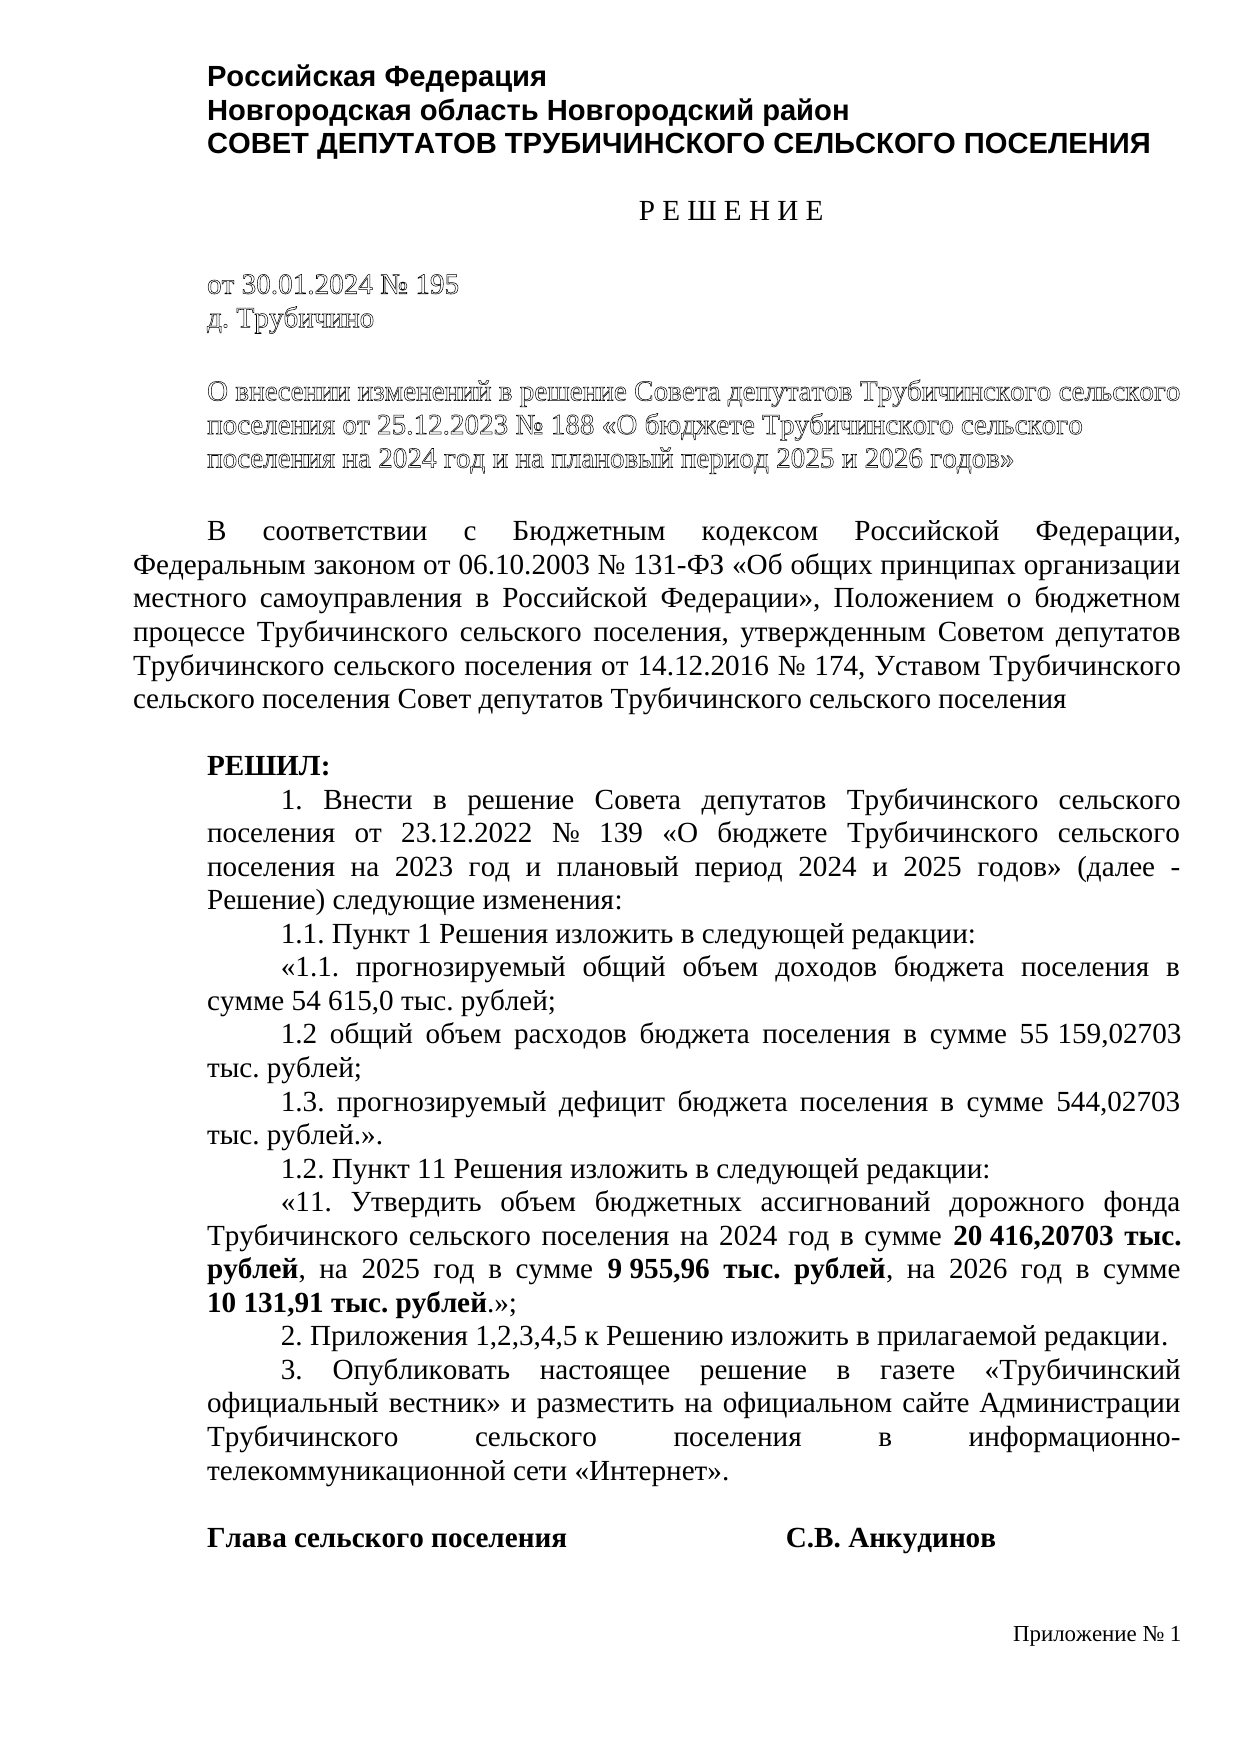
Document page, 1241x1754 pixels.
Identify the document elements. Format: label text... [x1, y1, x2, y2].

title СОВЕТ ДЕПУТАТОВ ТРУБИЧИНСКОГО СЕЛЬСКОГО ПОСЕЛЕНИЯ [207, 126, 1181, 160]
title Российская Федерация [207, 59, 1181, 93]
text Приложение № 1 [207, 1620, 1181, 1647]
text 1.2. Пункт 11 Решения изложить в следующей редакции: [207, 1151, 1181, 1184]
text 1.1. Пункт 1 Решения изложить в следующей редакции: [207, 916, 1181, 949]
text 1.3. прогнозируемый дефицит бюджета поселения в сумме 544,02703 тыс. рублей.». [207, 1084, 1181, 1151]
subtitle Р Е Ш Е Н И Е [207, 193, 1181, 227]
text Глава сельского поселения С.В. Анкудинов [207, 1520, 1181, 1553]
title Новгородская область Новгородский район [207, 93, 1181, 126]
text РЕШИЛ: [133, 748, 1181, 782]
text 1.2 общий объем расходов бюджета поселения в сумме 55 159,02703 тыс. рублей; [207, 1017, 1181, 1084]
text 1. Внести в решение Совета депутатов Трубичинского сельского поселения от 23.12.2022 № 139 «О бюджете Трубичинского сельского поселения на 2023 год и плановый период 2024 и 2025 годов» (далее - Решение) следующие изменения: [207, 782, 1181, 916]
text «11. Утвердить объем бюджетных ассигнований дорожного фонда Трубичинского сельского поселения на 2024 год в сумме 20 416,20703 тыс. рублей, на 2025 год в сумме 9 955,96 тыс. рублей, на 2026 год в сумме 10 131,91 тыс. рублей.»; [207, 1184, 1181, 1318]
text «1.1. прогнозируемый общий объем доходов бюджета поселения в сумме 54 615,0 тыс. рублей; [207, 949, 1181, 1017]
text 3. Опубликовать настоящее решение в газете «Трубичинский официальный вестник» и разместить на официальном сайте Администрации Трубичинского сельского поселения в информационно-телекоммуникационной сети «Интернет». [207, 1352, 1181, 1486]
text В соответствии с Бюджетным кодексом Российской Федерации, Федеральным законом от 06.10.2003 № 131-ФЗ «Об общих принципах организации местного самоуправления в Российской Федерации», Положением о бюджетном процессе Трубичинского сельского поселения, утвержденным Советом депутатов Трубичинского сельского поселения от 14.12.2016 № 174, Уставом Трубичинского сельского поселения Совет депутатов Трубичинского сельского поселения [133, 513, 1181, 715]
text 2. Приложения 1,2,3,4,5 к Решению изложить в прилагаемой редакции. [207, 1318, 1181, 1352]
